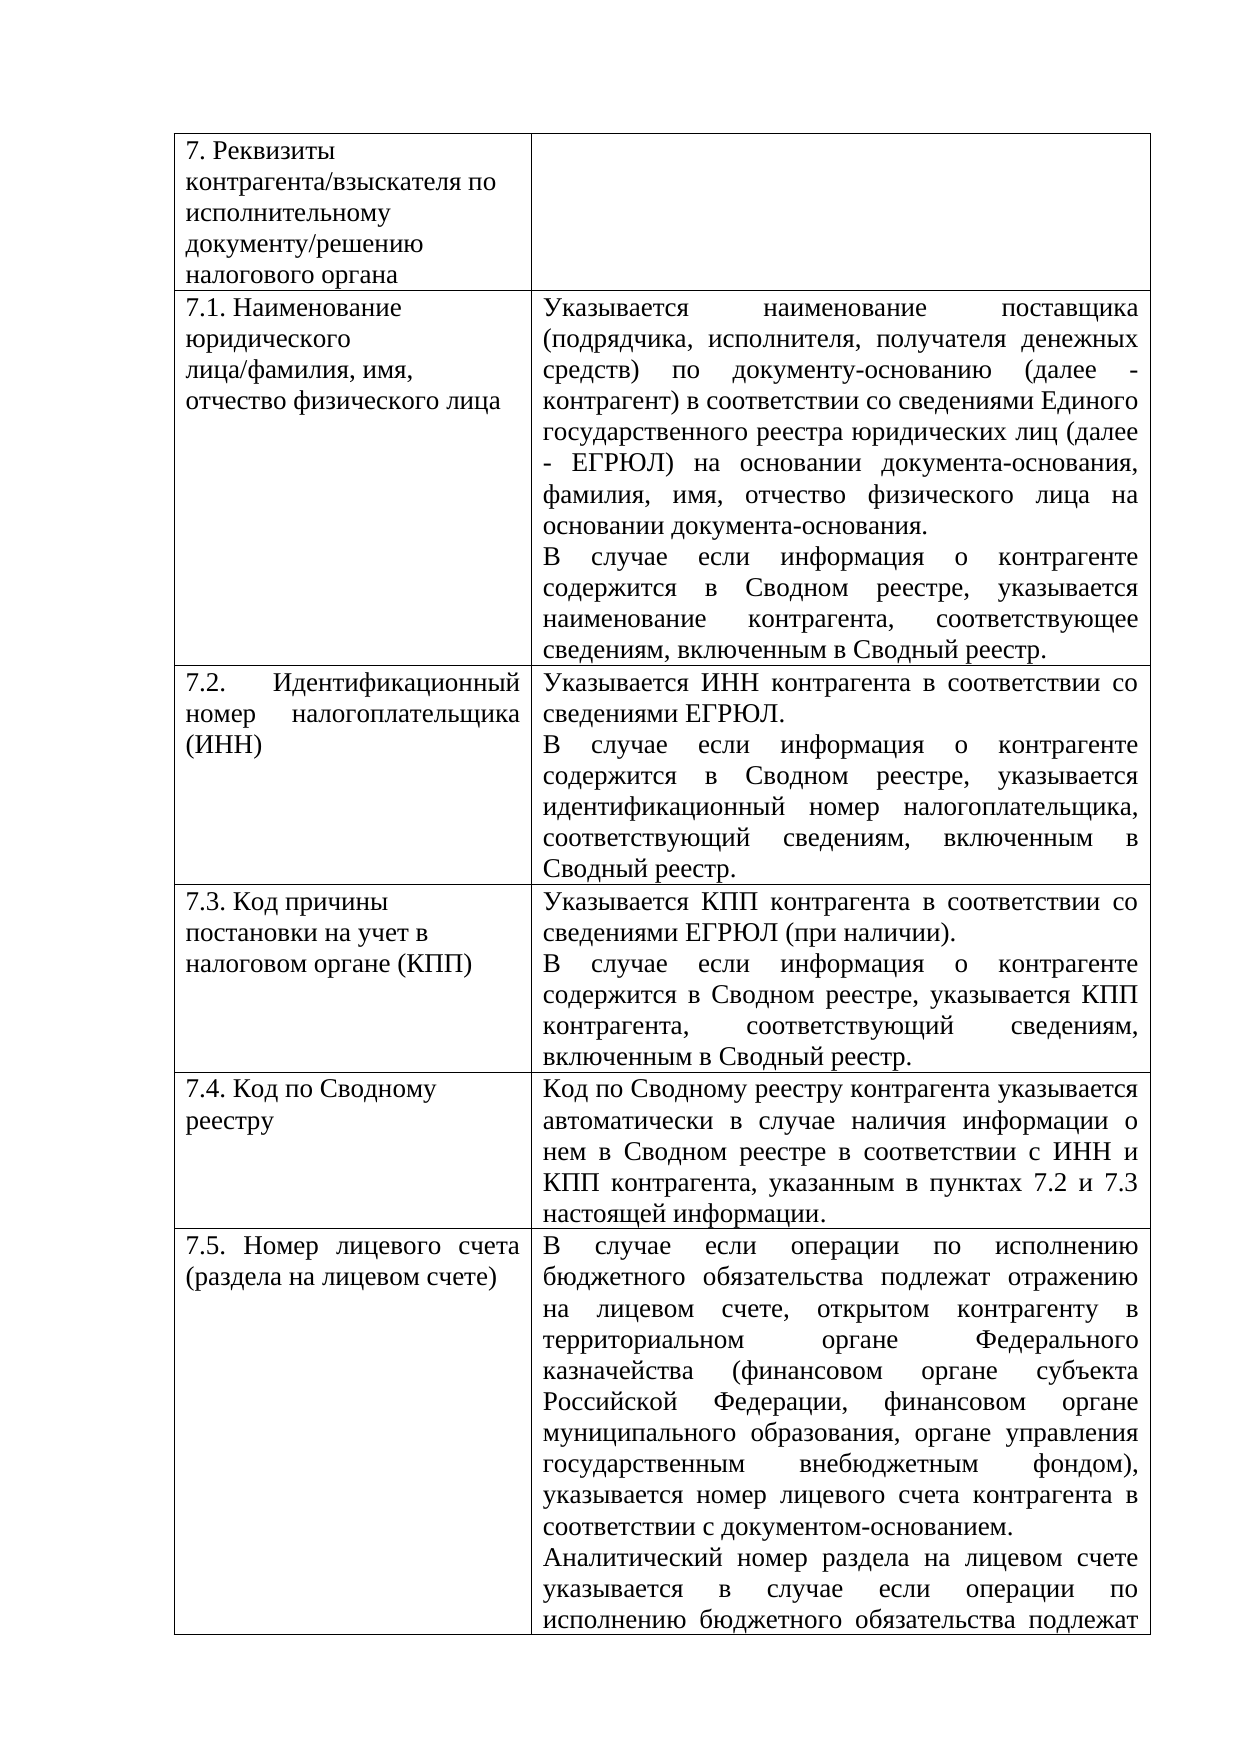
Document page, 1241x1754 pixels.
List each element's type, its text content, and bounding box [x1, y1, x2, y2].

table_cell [532, 1229, 1150, 1634]
table_cell Указывается КПП контрагента в соответствии со сведениями ЕГРЮЛ (при наличии). В случае если информация о контрагенте содержится в Сводном реестре, указывается КПП контрагента, соответствующий сведениям, включенным в Сводный реестр. [532, 885, 1150, 1072]
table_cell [175, 1229, 531, 1634]
table_cell 7.4. Код по Сводному реестру [175, 1073, 531, 1228]
table_cell Код по Сводному реестру контрагента указывается автоматически в случае наличия информации о нем в Сводном реестре в соответствии с ИНН и КПП контрагента, указанным в пунктах 7.2 и 7.3 настоящей информации. [532, 1073, 1150, 1228]
table_cell [532, 134, 1150, 290]
table_cell 7.1. Наименование юридического лица/фамилия, имя, отчество физического лица [175, 291, 531, 664]
table_cell Указывается наименование поставщика (подрядчика, исполнителя, получателя денежных средств) по документу-основанию (далее - контрагент) в соответствии со сведениями Единого государственного реестра юридических лиц (далее - ЕГРЮЛ) на основании документа-основания, фамилия, имя, отчество физического лица на основании документа-основания. В случае если информация о контрагенте содержится в Сводном реестре, указывается наименование контрагента, соответствующее сведениям, включенным в Сводный реестр. [532, 291, 1150, 664]
table_cell Указывается ИНН контрагента в соответствии со сведениями ЕГРЮЛ. В случае если информация о контрагенте содержится в Сводном реестре, указывается идентификационный номер налогоплательщика, соответствующий сведениям, включенным в Сводный реестр. [532, 666, 1150, 884]
table_cell 7.2. Идентификационный номер налогоплательщика (ИНН) [175, 666, 531, 884]
table_cell 7.3. Код причины постановки на учет в налоговом органе (КПП) [175, 885, 531, 1072]
table_cell 7. Реквизиты контрагента/взыскателя по исполнительному документу/решению налогового органа [175, 134, 531, 290]
